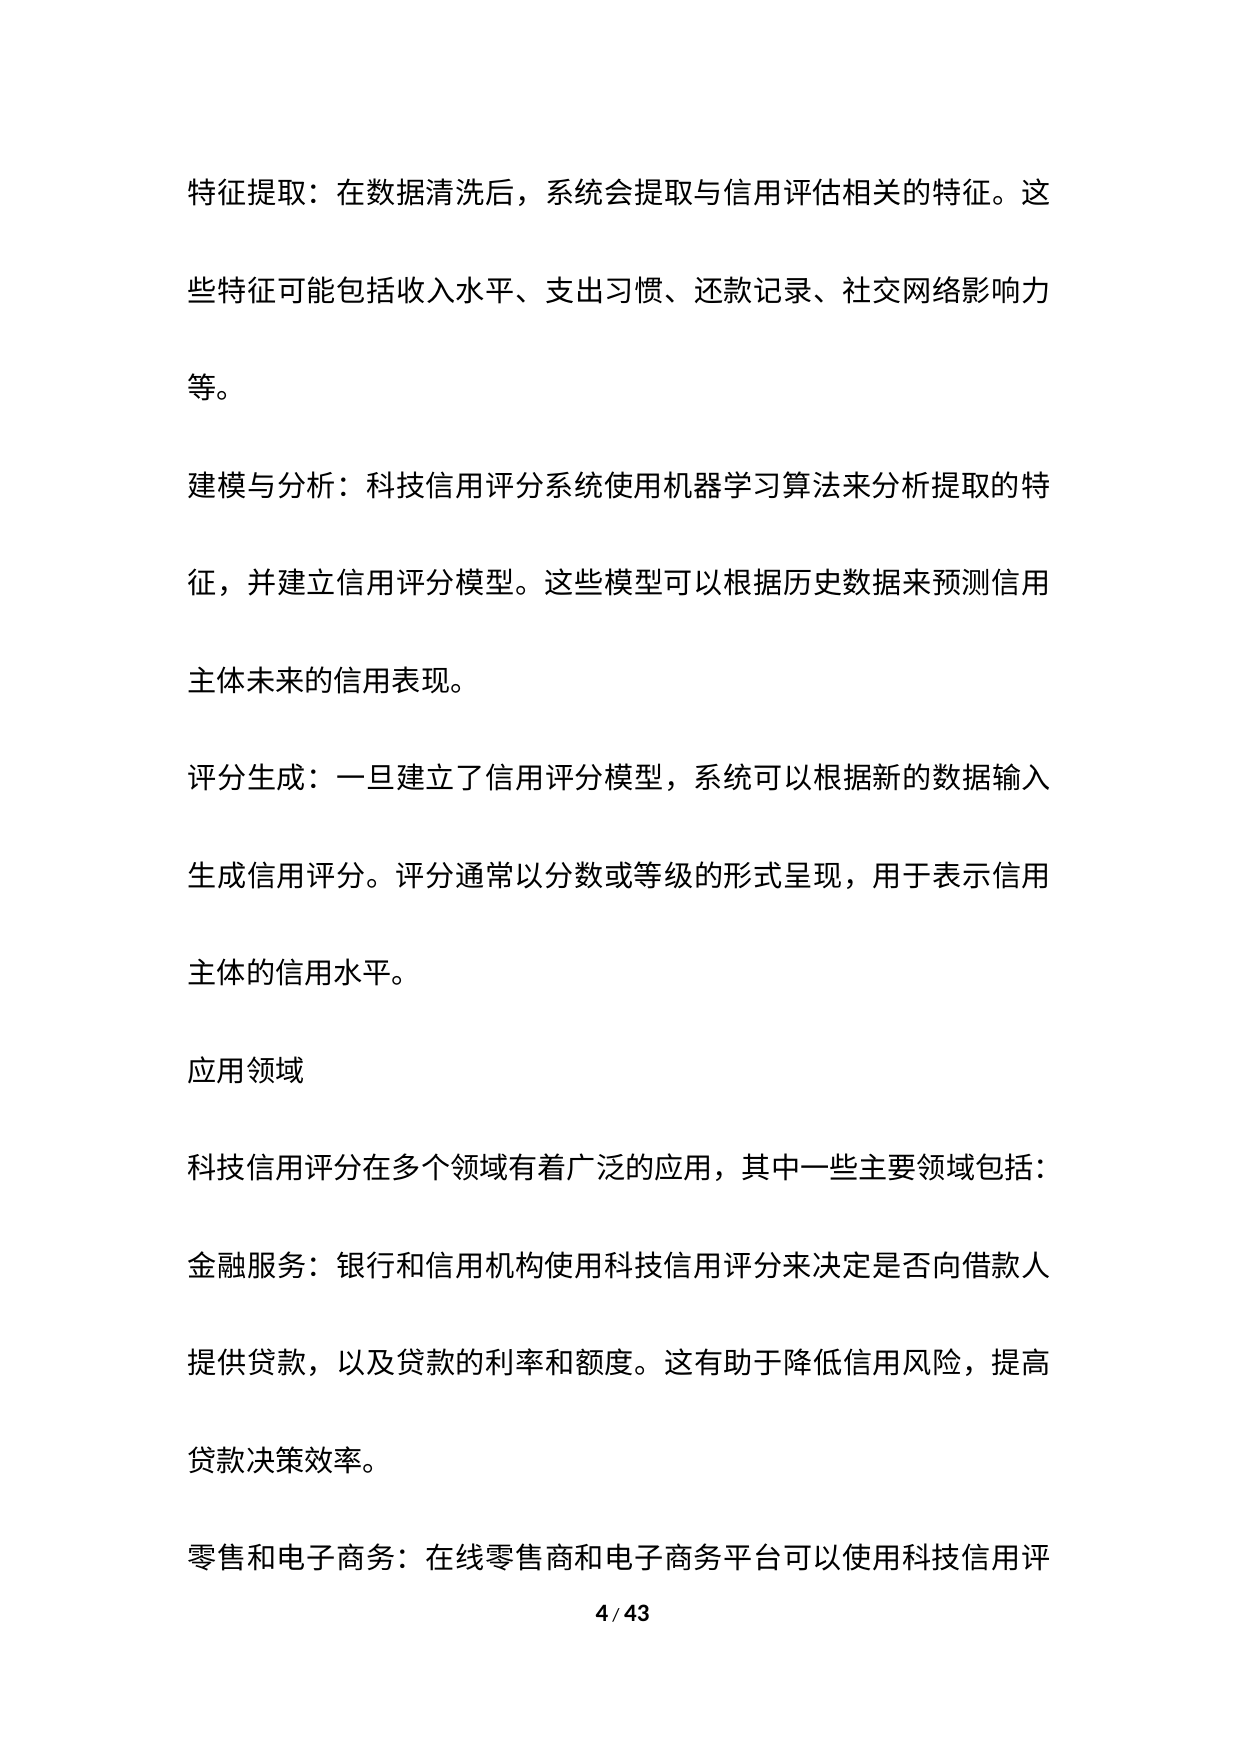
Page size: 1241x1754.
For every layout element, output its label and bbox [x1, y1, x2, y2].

text [187, 158, 1053, 1588]
